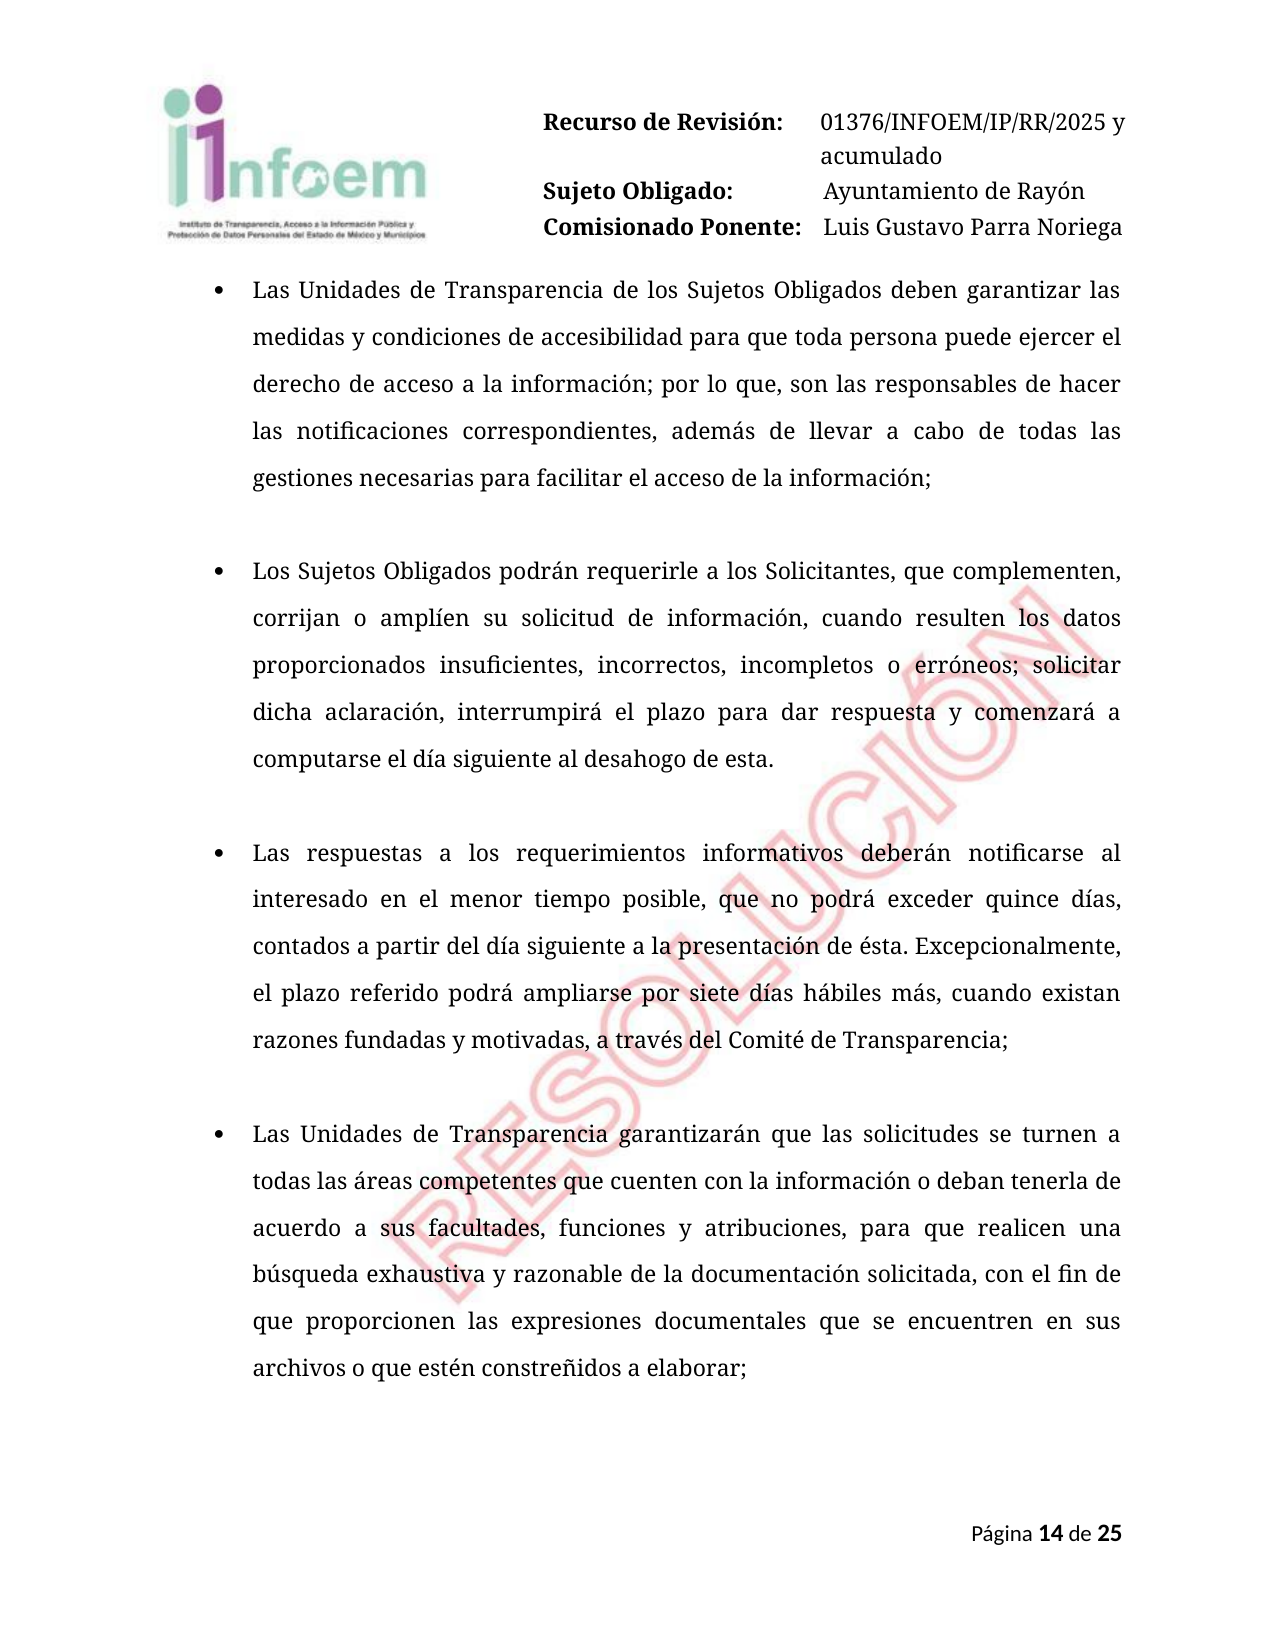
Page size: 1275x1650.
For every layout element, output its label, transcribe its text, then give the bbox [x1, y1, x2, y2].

list Los Sujetos Obligados podrán requerirle a los Solicitantes, que complementen, corrijan o amplíen su solicitud de información, cuando resulten los datos proporcionados insuficientes, incorrectos, incompletos o erróneos; solicitar dicha aclaración, interrumpirá el plazo para dar respuesta y comenzará a computarse el día siguiente al desahogo de esta. [215, 555, 1122, 774]
picture [34, 19, 1275, 1650]
list Las Unidades de Transparencia garantizarán que las solicitudes se turnen a todas las áreas competentes que cuenten con la información o deban tenerla de acuerdo a sus facultades, funciones y atribuciones, para que realicen una búsqueda exhaustiva y razonable de la documentación solicitada, con el fin de que proporcionen las expresiones documentales que se encuentren en sus archivos o que estén constreñidos a elaborar; [215, 1118, 1122, 1383]
list Las Unidades de Transparencia de los Sujetos Obligados deben garantizar las medidas y condiciones de accesibilidad para que toda persona puede ejercer el derecho de acceso a la información; por lo que, son las responsables de hacer las notificaciones correspondientes, además de llevar a cabo de todas las gestiones necesarias para facilitar el acceso de la información; [215, 274, 1122, 493]
list Las respuestas a los requerimientos informativos deberán notificarse al interesado en el menor tiempo posible, que no podrá exceder quince días, contados a partir del día siguiente a la presentación de ésta. Excepcionalmente, el plazo referido podrá ampliarse por siete días hábiles más, cuando existan razones fundadas y motivadas, a través del Comité de Transparencia; [215, 837, 1122, 1055]
